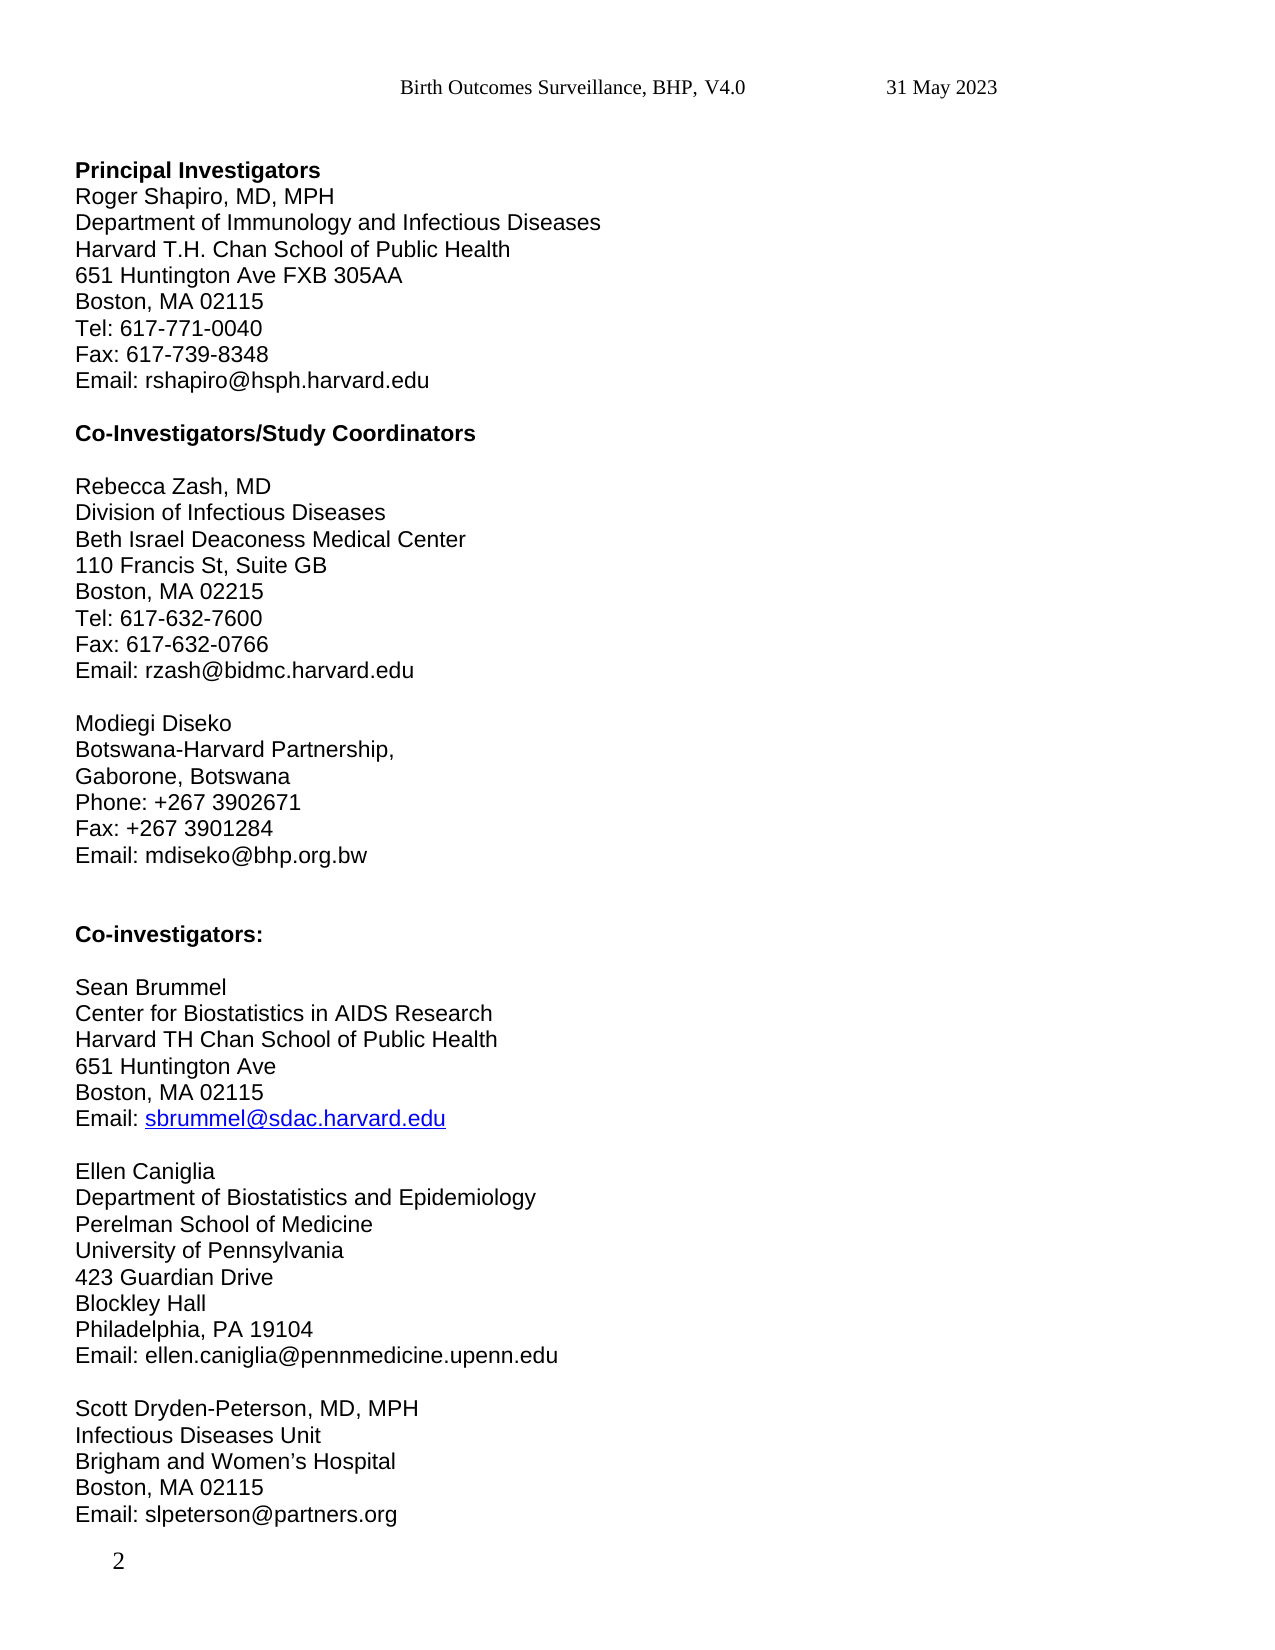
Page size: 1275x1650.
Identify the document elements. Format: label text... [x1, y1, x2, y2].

text Email: rzash@bidmc.harvard.edu [75, 657, 1200, 684]
text Fax: 617-632-0766 [75, 631, 1200, 657]
text 651 Huntington Ave [75, 1053, 1200, 1079]
text Email: rshapiro@hsph.harvard.edu [75, 367, 1200, 394]
text Harvard TH Chan School of Public Health [75, 1026, 1200, 1053]
text Brigham and Women’s Hospital [75, 1448, 1200, 1474]
text 423 Guardian Drive [75, 1263, 1200, 1290]
text Harvard T.H. Chan School of Public Health [75, 236, 1200, 262]
text Tel: 617-632-7600 [75, 604, 1200, 631]
text Email: ellen.caniglia@pennmedicine.upenn.edu [75, 1342, 1200, 1369]
text Perelman School of Medicine [75, 1211, 1200, 1237]
text Boston, MA 02115 [75, 288, 1200, 315]
text Blockley Hall [75, 1290, 1200, 1316]
text Co-investigators: [75, 921, 1200, 947]
text Roger Shapiro, MD, MPH [75, 183, 1200, 209]
text Boston, MA 02115 [75, 1474, 1200, 1501]
text Co-Investigators/Study Coordinators [75, 420, 1200, 446]
text Division of Infectious Diseases [75, 499, 1200, 526]
text Department of Biostatistics and Epidemiology [75, 1184, 1200, 1211]
text Fax: +267 3901284 [75, 815, 1200, 842]
text Boston, MA 02115 [75, 1079, 1200, 1105]
text Rebecca Zash, MD [75, 473, 1200, 499]
text University of Pennsylvania [75, 1237, 1200, 1263]
text Botswana-Harvard Partnership, [75, 736, 1200, 763]
text Scott Dryden-Peterson, MD, MPH [75, 1395, 1200, 1422]
text Philadelphia, PA 19104 [75, 1316, 1200, 1342]
text 110 Francis St, Suite GB [75, 552, 1200, 578]
text Email: slpeterson@partners.org [75, 1501, 1200, 1527]
text 651 Huntington Ave FXB 305AA [75, 262, 1200, 288]
text Principal Investigators [75, 157, 1200, 183]
text Email: mdiseko@bhp.org.bw [75, 842, 1200, 868]
text Beth Israel Deaconess Medical Center [75, 526, 1200, 552]
text Sean Brummel [75, 973, 1200, 1000]
text Phone: +267 3902671 [75, 789, 1200, 815]
text Department of Immunology and Infectious Diseases [75, 209, 1200, 236]
text Infectious Diseases Unit [75, 1422, 1200, 1448]
text Gaborone, Botswana [75, 763, 1200, 789]
text Ellen Caniglia [75, 1158, 1200, 1184]
text Email: sbrummel@sdac.harvard.edu [75, 1105, 1200, 1132]
text Boston, MA 02215 [75, 578, 1200, 604]
text Modiegi Diseko [75, 710, 1200, 736]
text Center for Biostatistics in AIDS Research [75, 1000, 1200, 1026]
text Tel: 617-771-0040 [75, 315, 1200, 341]
text Fax: 617-739-8348 [75, 341, 1200, 367]
